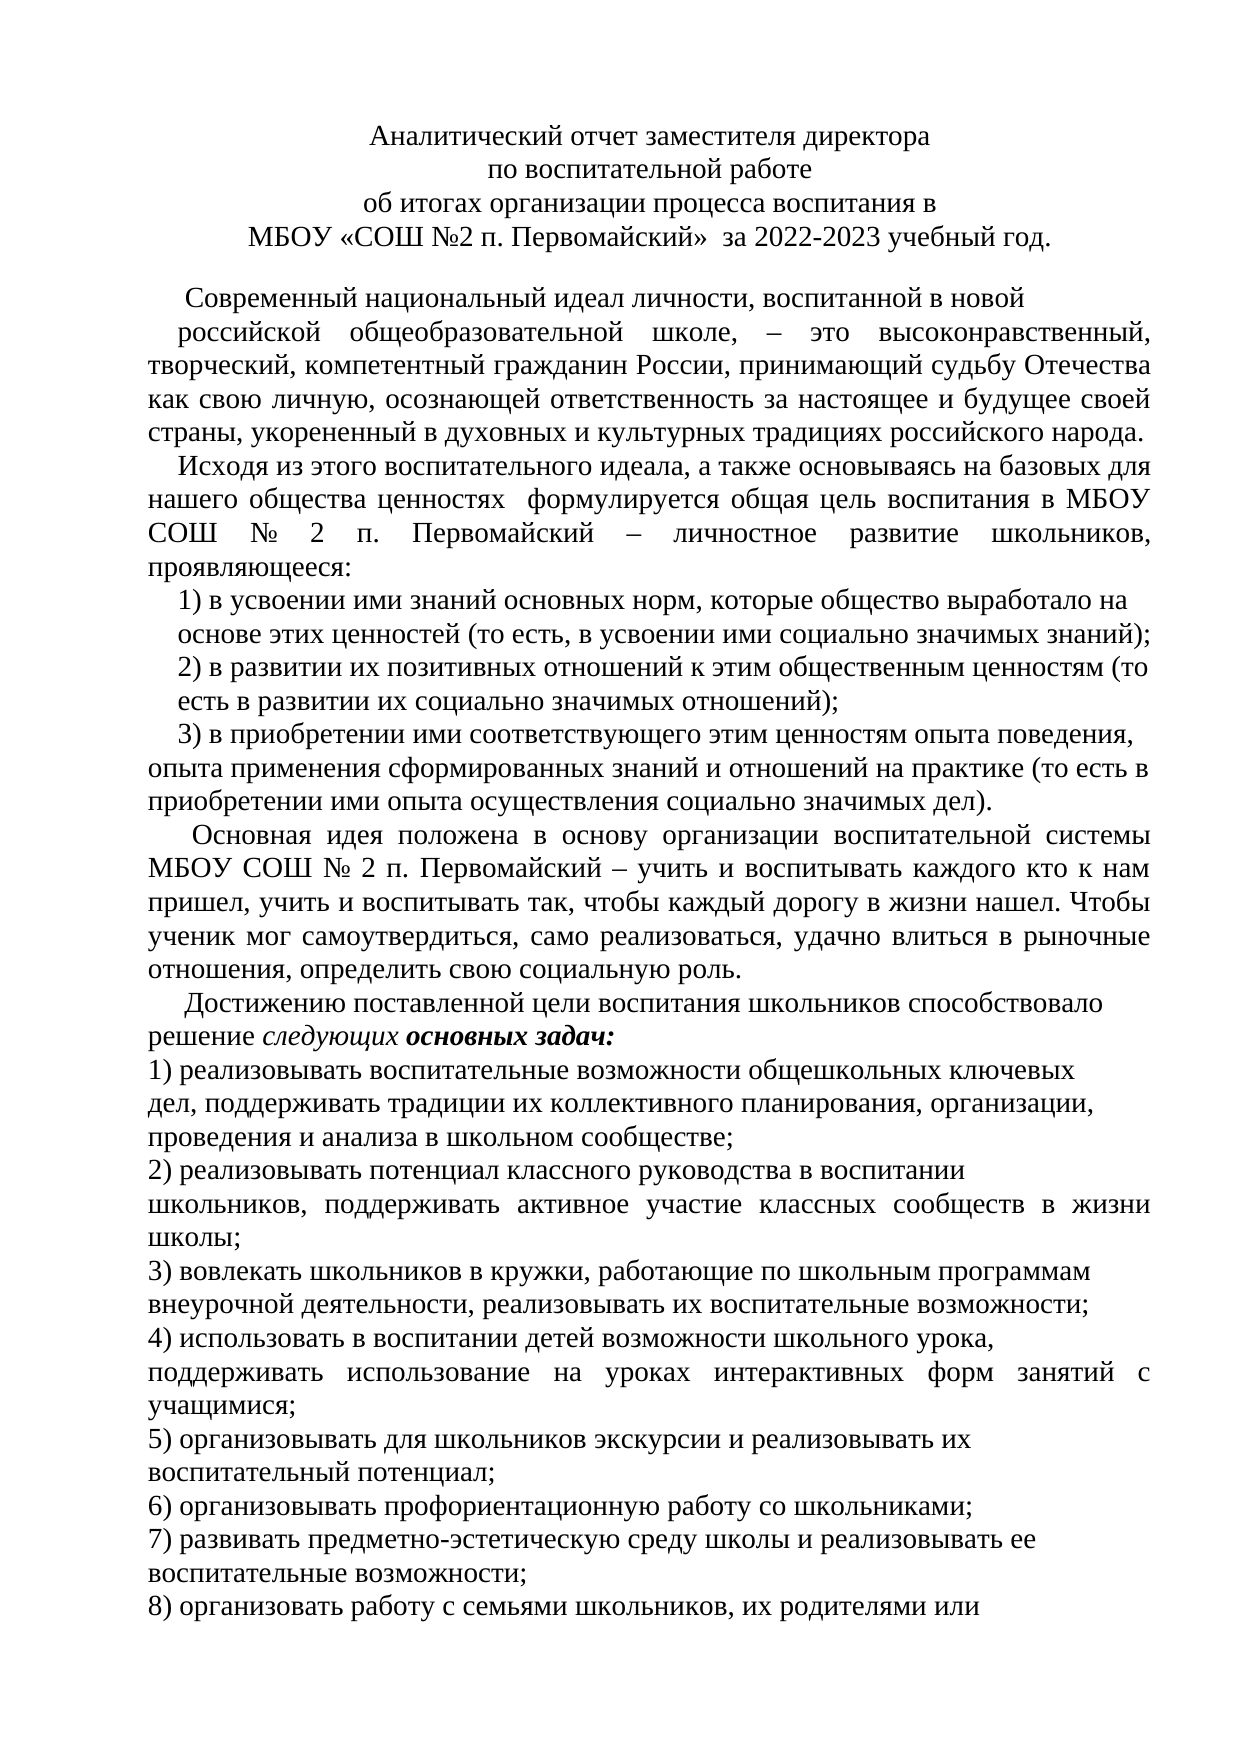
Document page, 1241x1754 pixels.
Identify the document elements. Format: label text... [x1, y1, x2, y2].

text поддерживать использование на уроках интерактивных форм занятий с учащимися; [148, 1354, 1152, 1421]
text решение следующих основных задач: [148, 1018, 1152, 1052]
text 2) в развитии их позитивных отношений к этим общественным ценностям (то [148, 649, 1152, 683]
text 1) реализовывать воспитательные возможности общешкольных ключевых [148, 1052, 1152, 1085]
text Современный национальный идеал личности, воспитанной в новой [148, 280, 1152, 314]
text Аналитический отчет заместителя директора [148, 118, 1152, 152]
text по воспитательной работе [148, 152, 1152, 185]
text 5) организовывать для школьников экскурсии и реализовывать их [148, 1421, 1152, 1454]
text проведения и анализа в школьном сообществе; [148, 1119, 1152, 1152]
text 1) в усвоении ими знаний основных норм, которые общество выработало на [148, 582, 1152, 616]
text 6) организовывать профориентационную работу со школьниками; [148, 1488, 1152, 1521]
text 8) организовать работу с семьями школьников, их родителями или [148, 1588, 1152, 1622]
text 4) использовать в воспитании детей возможности школьного урока, [148, 1320, 1152, 1354]
text школьников, поддерживать активное участие классных сообществ в жизни школы; [148, 1186, 1152, 1253]
text воспитательный потенциал; [148, 1454, 1152, 1488]
text опыта применения сформированных знаний и отношений на практике (то есть в [148, 750, 1152, 783]
text 2) реализовывать потенциал классного руководства в воспитании [148, 1152, 1152, 1186]
text 7) развивать предметно-эстетическую среду школы и реализовывать ее [148, 1521, 1152, 1555]
text есть в развитии их социально значимых отношений); [148, 683, 1152, 716]
text приобретении ими опыта осуществления социально значимых дел). [148, 783, 1152, 817]
text внеурочной деятельности, реализовывать их воспитательные возможности; [148, 1287, 1152, 1320]
text российской общеобразовательной школе, – это высоконравственный, творческий, компетентный гражданин России, принимающий судьбу Отечества как свою личную, осознающей ответственность за настоящее и будущее своей страны, укорененный в духовных и культурных традициях российского народа. [148, 314, 1152, 448]
text основе этих ценностей (то есть, в усвоении ими социально значимых знаний); [148, 616, 1152, 649]
text МБОУ «СОШ №2 п. Первомайский» за 2022-2023 учебный год. [148, 219, 1152, 252]
text Исходя из этого воспитательного идеала, а также основываясь на базовых для [148, 448, 1152, 482]
text Основная идея положена в основу организации воспитательной системы МБОУ СОШ № 2 п. Первомайский – учить и воспитывать каждого кто к нам пришел, учить и воспитывать так, чтобы каждый дорогу в жизни нашел. Чтобы ученик мог самоутвердиться, само реализоваться, удачно влиться в рыночные отношения, определить свою социальную роль. [148, 817, 1152, 985]
text 3) в приобретении ими соответствующего этим ценностям опыта поведения, [148, 716, 1152, 750]
text воспитательные возможности; [148, 1555, 1152, 1588]
text об итогах организации процесса воспитания в [148, 185, 1152, 219]
text 3) вовлекать школьников в кружки, работающие по школьным программам [148, 1253, 1152, 1287]
text дел, поддерживать традиции их коллективного планирования, организации, [148, 1085, 1152, 1119]
text Достижению поставленной цели воспитания школьников способствовало [148, 985, 1152, 1018]
text нашего общества ценностях формулируется общая цель воспитания в МБОУ СОШ № 2 п. Первомайский – личностное развитие школьников, проявляющееся: [148, 482, 1152, 582]
